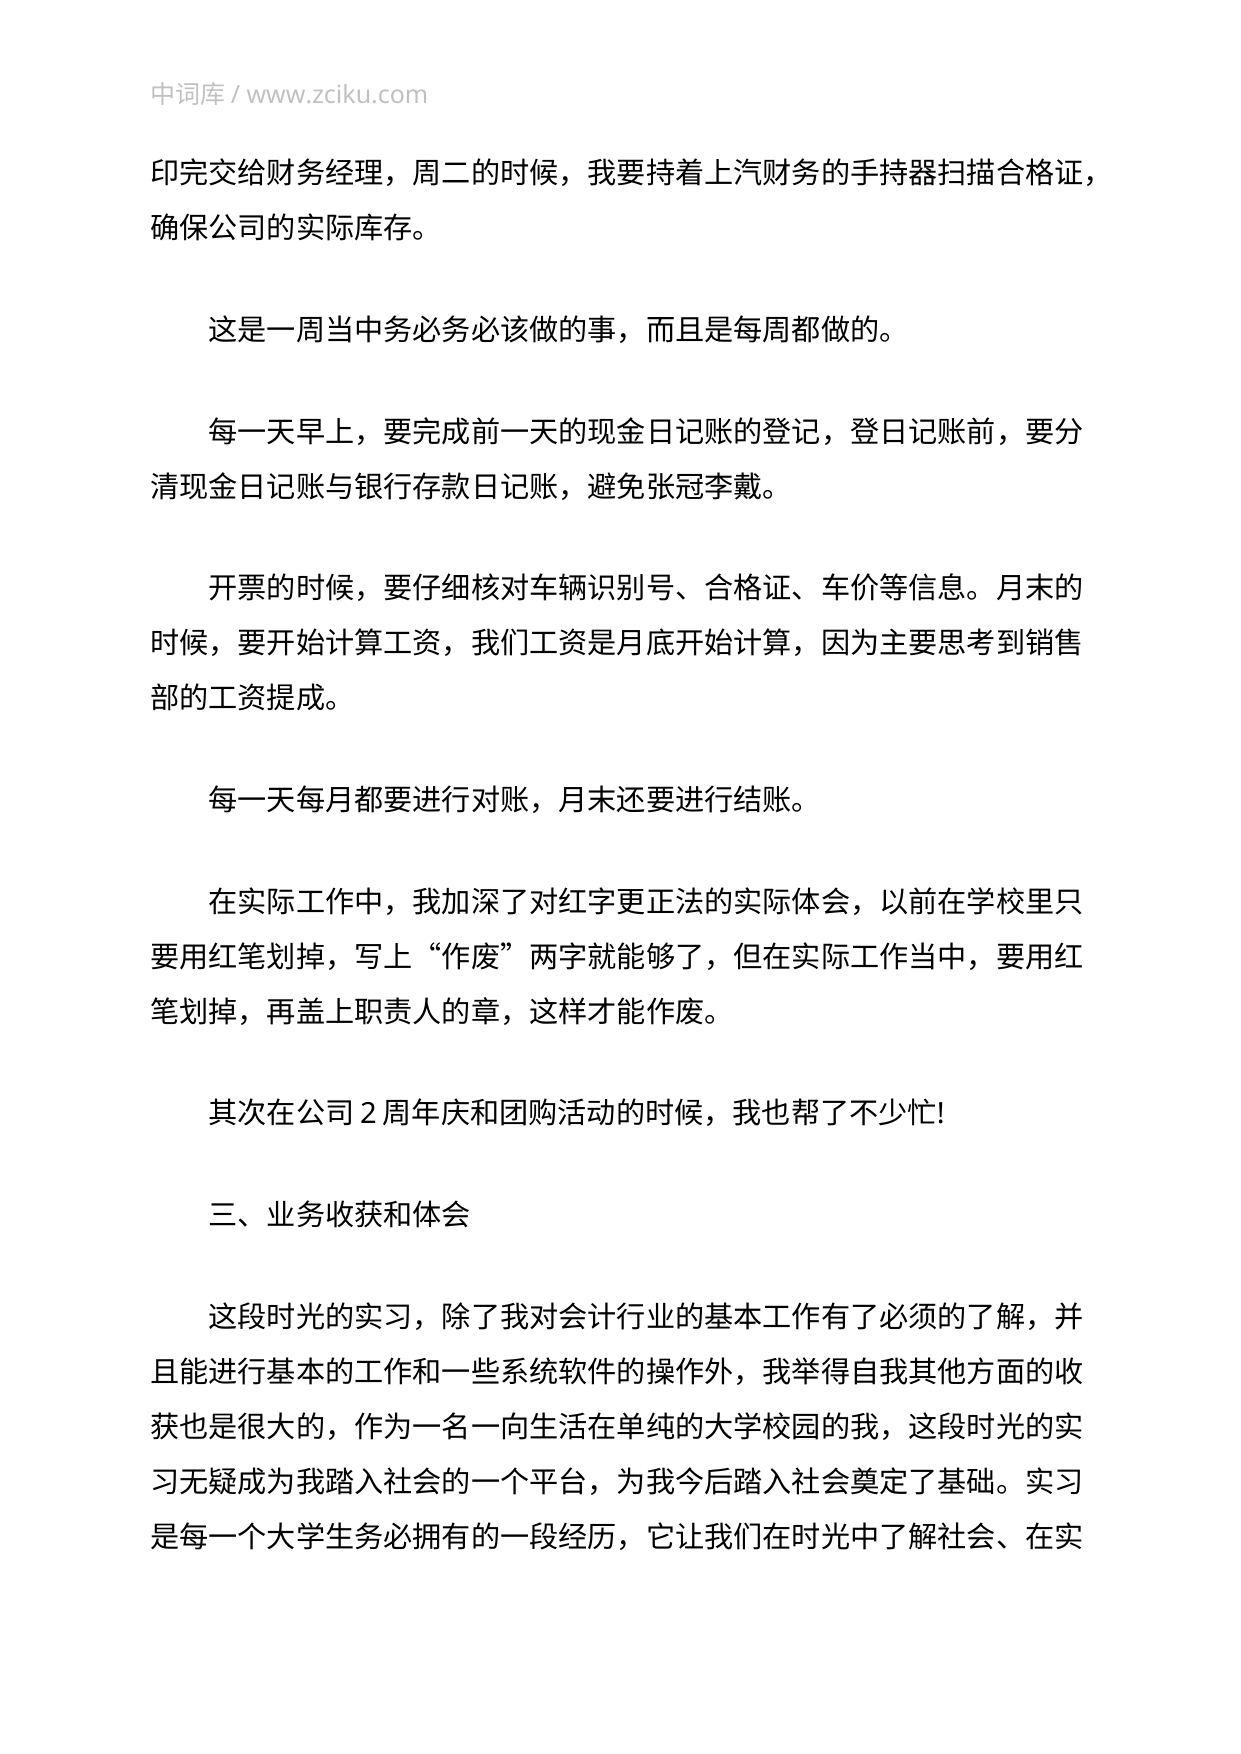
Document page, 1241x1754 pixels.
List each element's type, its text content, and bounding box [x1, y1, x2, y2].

text 在实际工作中，我加深了对红字更正法的实际体会，以前在学校里只要用红笔划掉，写上“作废”两字就能够了，但在实际工作当中，要用红笔划掉，再盖上职责人的章，这样才能作废。 [150, 878, 1090, 1031]
text 开票的时候，要仔细核对车辆识别号、合格证、车价等信息。月末的时候，要开始计算工资，我们工资是月底开始计算，因为主要思考到销售部的工资提成。 [150, 565, 1090, 717]
text 每一天每月都要进行对账，月末还要进行结账。 [150, 777, 1090, 819]
text 三、业务收获和体会 [150, 1192, 1090, 1234]
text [150, 150, 1090, 247]
text 这是一周当中务必务必该做的事，而且是每周都做的。 [150, 307, 1090, 349]
text 其次在公司2周年庆和团购活动的时候，我也帮了不少忙! [150, 1090, 1090, 1132]
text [150, 1294, 1090, 1556]
text 每一天早上，要完成前一天的现金日记账的登记，登日记账前，要分清现金日记账与银行存款日记账，避免张冠李戴。 [150, 408, 1090, 506]
